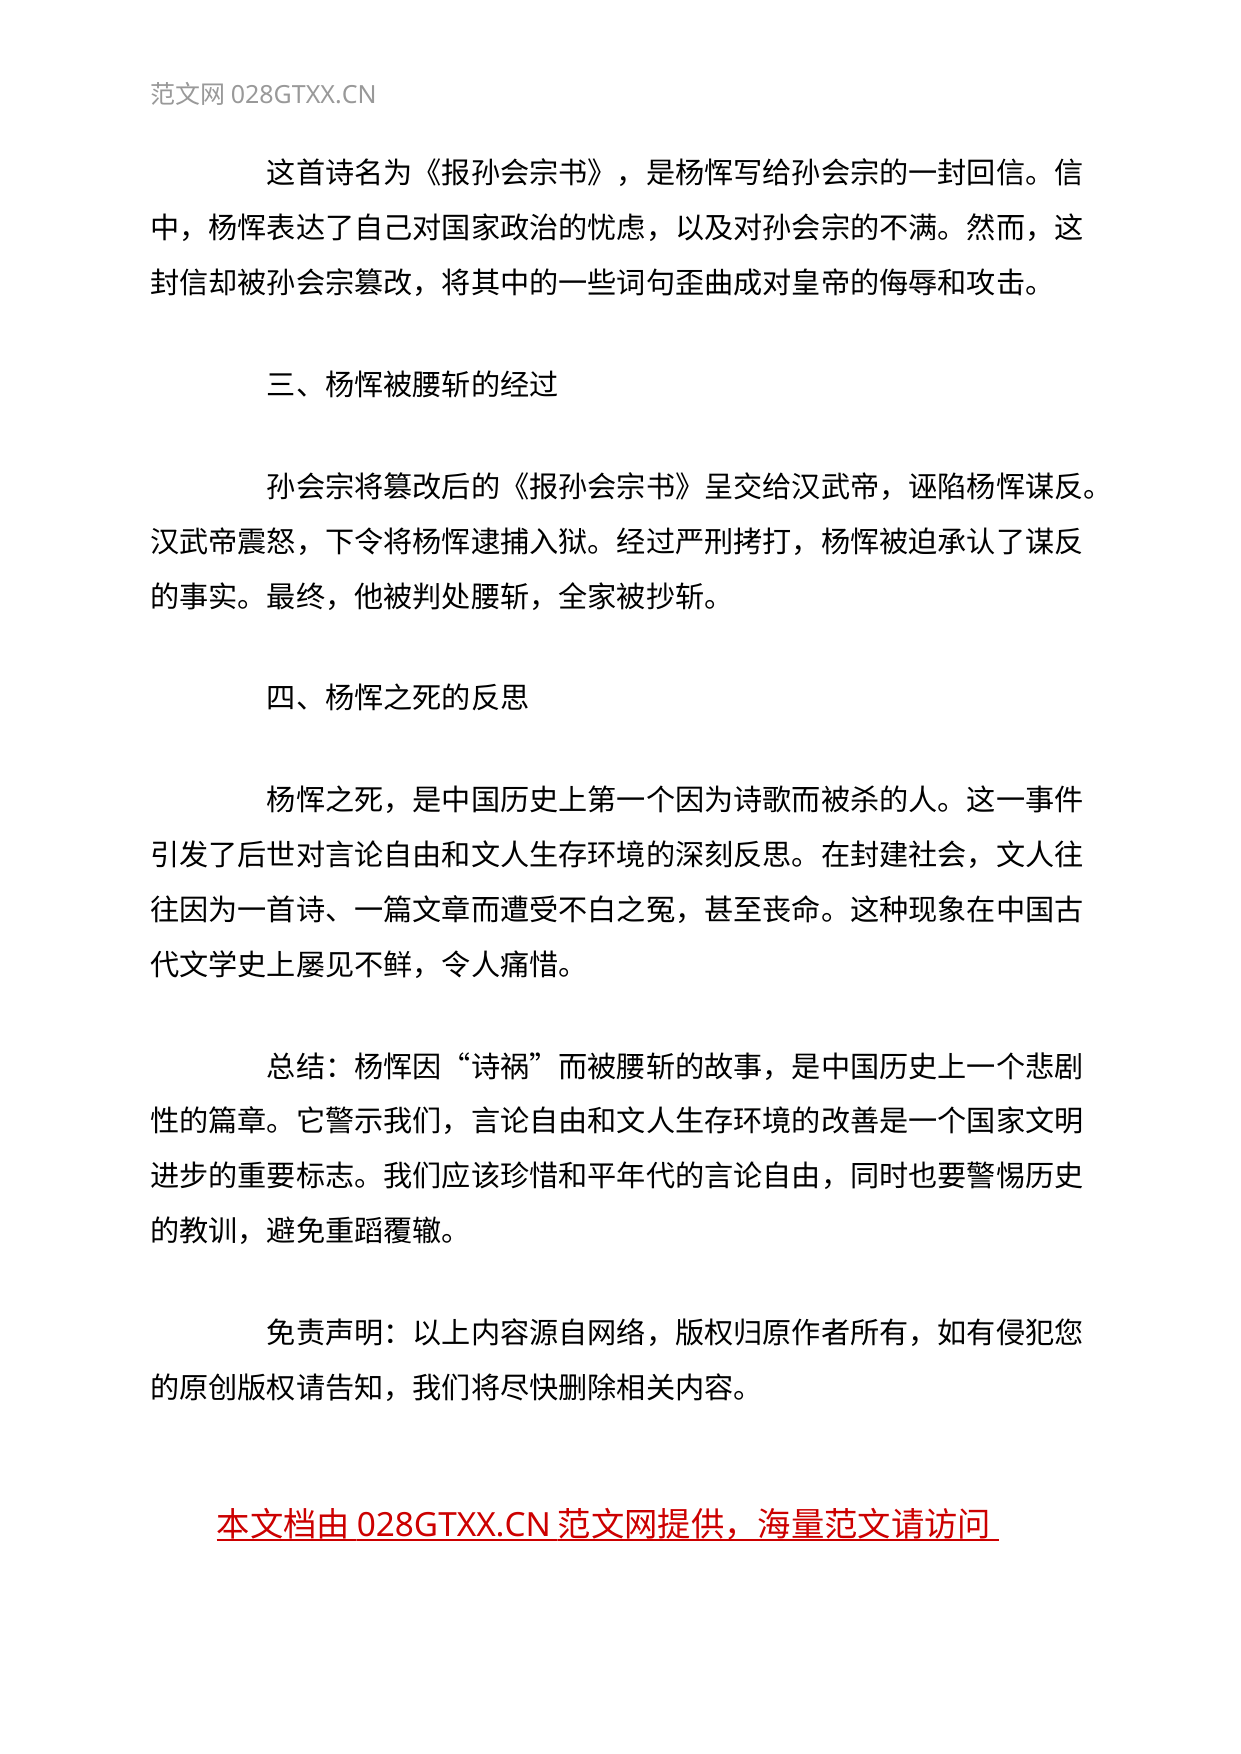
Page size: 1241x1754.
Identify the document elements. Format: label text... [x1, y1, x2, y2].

text 孙会宗将篡改后的《报孙会宗书》呈交给汉武帝，诬陷杨恽谋反。汉武帝震怒，下令将杨恽逮捕入狱。经过严刑拷打，杨恽被迫承认了谋反的事实。最终，他被判处腰斩，全家被抄斩。 [150, 463, 1090, 615]
text 四、杨恽之死的反思 [150, 675, 1090, 717]
text 杨恽之死，是中国历史上第一个因为诗歌而被杀的人。这一事件引发了后世对言论自由和文人生存环境的深刻反思。在封建社会，文人往往因为一首诗、一篇文章而遭受不白之冤，甚至丧命。这种现象在中国古代文学史上屡见不鲜，令人痛惜。 [150, 777, 1090, 984]
text 总结：杨恽因“诗祸”而被腰斩的故事，是中国历史上一个悲剧性的篇章。它警示我们，言论自由和文人生存环境的改善是一个国家文明进步的重要标志。我们应该珍惜和平年代的言论自由，同时也要警惕历史的教训，避免重蹈覆辙。 [150, 1043, 1090, 1250]
text 免责声明：以上内容源自网络，版权归原作者所有，如有侵犯您的原创版权请告知，我们将尽快删除相关内容。 [150, 1309, 1090, 1407]
text 三、杨恽被腰斩的经过 [150, 362, 1090, 404]
text 这首诗名为《报孙会宗书》，是杨恽写给孙会宗的一封回信。信中，杨恽表达了自己对国家政治的忧虑，以及对孙会宗的不满。然而，这封信却被孙会宗篡改，将其中的一些词句歪曲成对皇帝的侮辱和攻击。 [150, 150, 1090, 302]
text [150, 1497, 1090, 1546]
